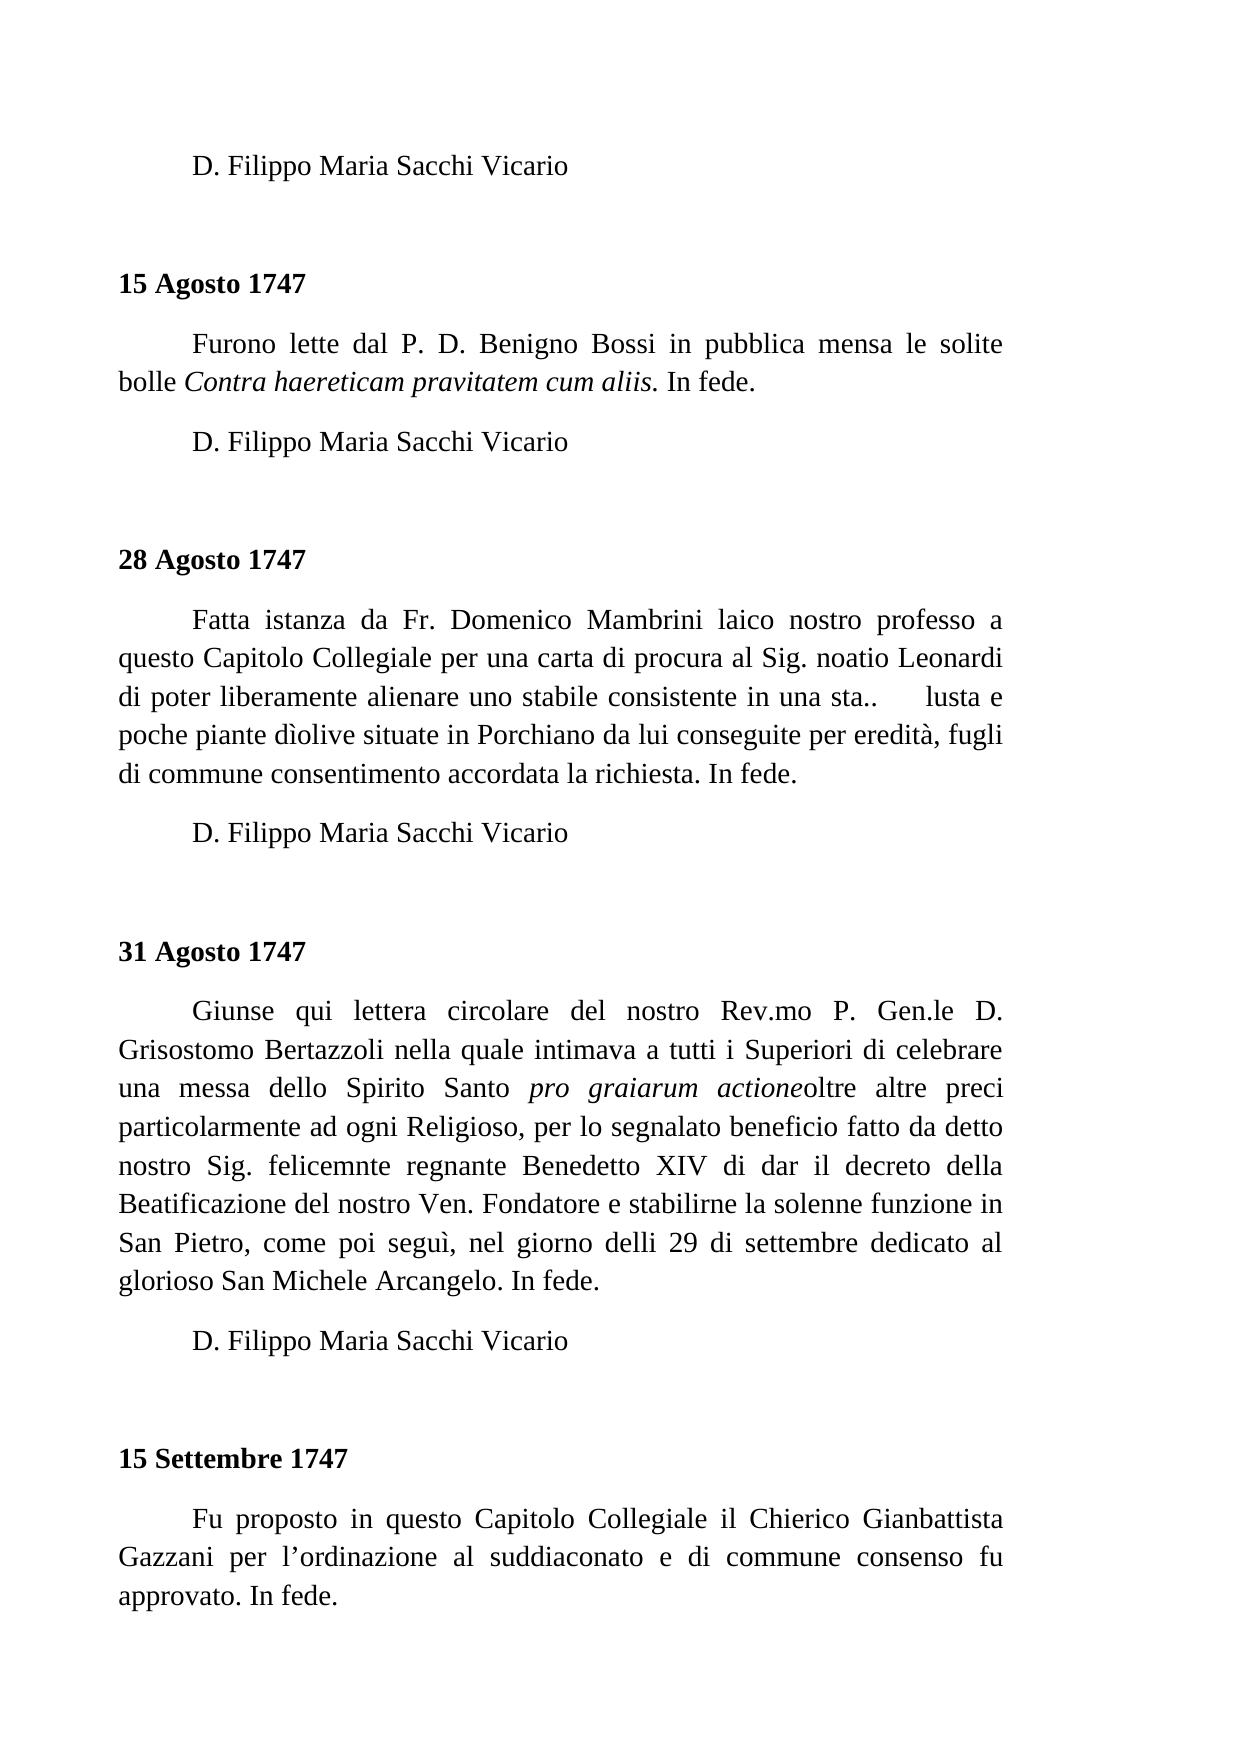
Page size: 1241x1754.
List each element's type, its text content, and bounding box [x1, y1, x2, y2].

text D. Filippo Maria Sacchi Vicario [118, 1323, 1004, 1356]
text Giunse qui lettera circolare del nostro Rev.mo P. Gen.le D. Grisostomo Bertazzoli nella quale intimava a tutti i Superiori di celebrare una messa dello Spirito Santo pro graiarum actioneoltre altre preci particolarmente ad ogni Religioso, per lo segnalato beneficio fatto da detto nostro Sig. felicemnte regnante Benedetto XIV di dar il decreto della Beatificazione del nostro Ven. Fondatore e stabilirne la solenne funzione in San Pietro, come poi seguì, nel giorno delli 29 di settembre dedicato al glorioso San Michele Arcangelo. In fede. [118, 993, 1004, 1297]
text D. Filippo Maria Sacchi Vicario [118, 148, 1004, 181]
text Fatta istanza da Fr. Domenico Mambrini laico nostro professo a questo Capitolo Collegiale per una carta di procura al Sig. noatio Leonardi di poter liberamente alienare uno stabile consistente in una sta.. lusta e poche piante dìolive situate in Porchiano da lui conseguite per eredità, fugli di commune consentimento accordata la richiesta. In fede. [118, 602, 1004, 789]
text 28 Agosto 1747 [118, 542, 1004, 576]
text Fu proposto in questo Capitolo Collegiale il Chierico Gianbattista Gazzani per l’ordinazione al suddiaconato e di commune consenso fu approvato. In fede. [118, 1501, 1004, 1611]
text D. Filippo Maria Sacchi Vicario [118, 815, 1004, 849]
text Furono lette dal P. D. Benigno Bossi in pubblica mensa le solite bolle Contra haereticam pravitatem cum aliis. In fede. [118, 326, 1004, 398]
text D. Filippo Maria Sacchi Vicario [118, 424, 1004, 457]
text 15 Agosto 1747 [118, 266, 1004, 300]
text 31 Agosto 1747 [118, 934, 1004, 968]
text 15 Settembre 1747 [118, 1441, 1004, 1475]
